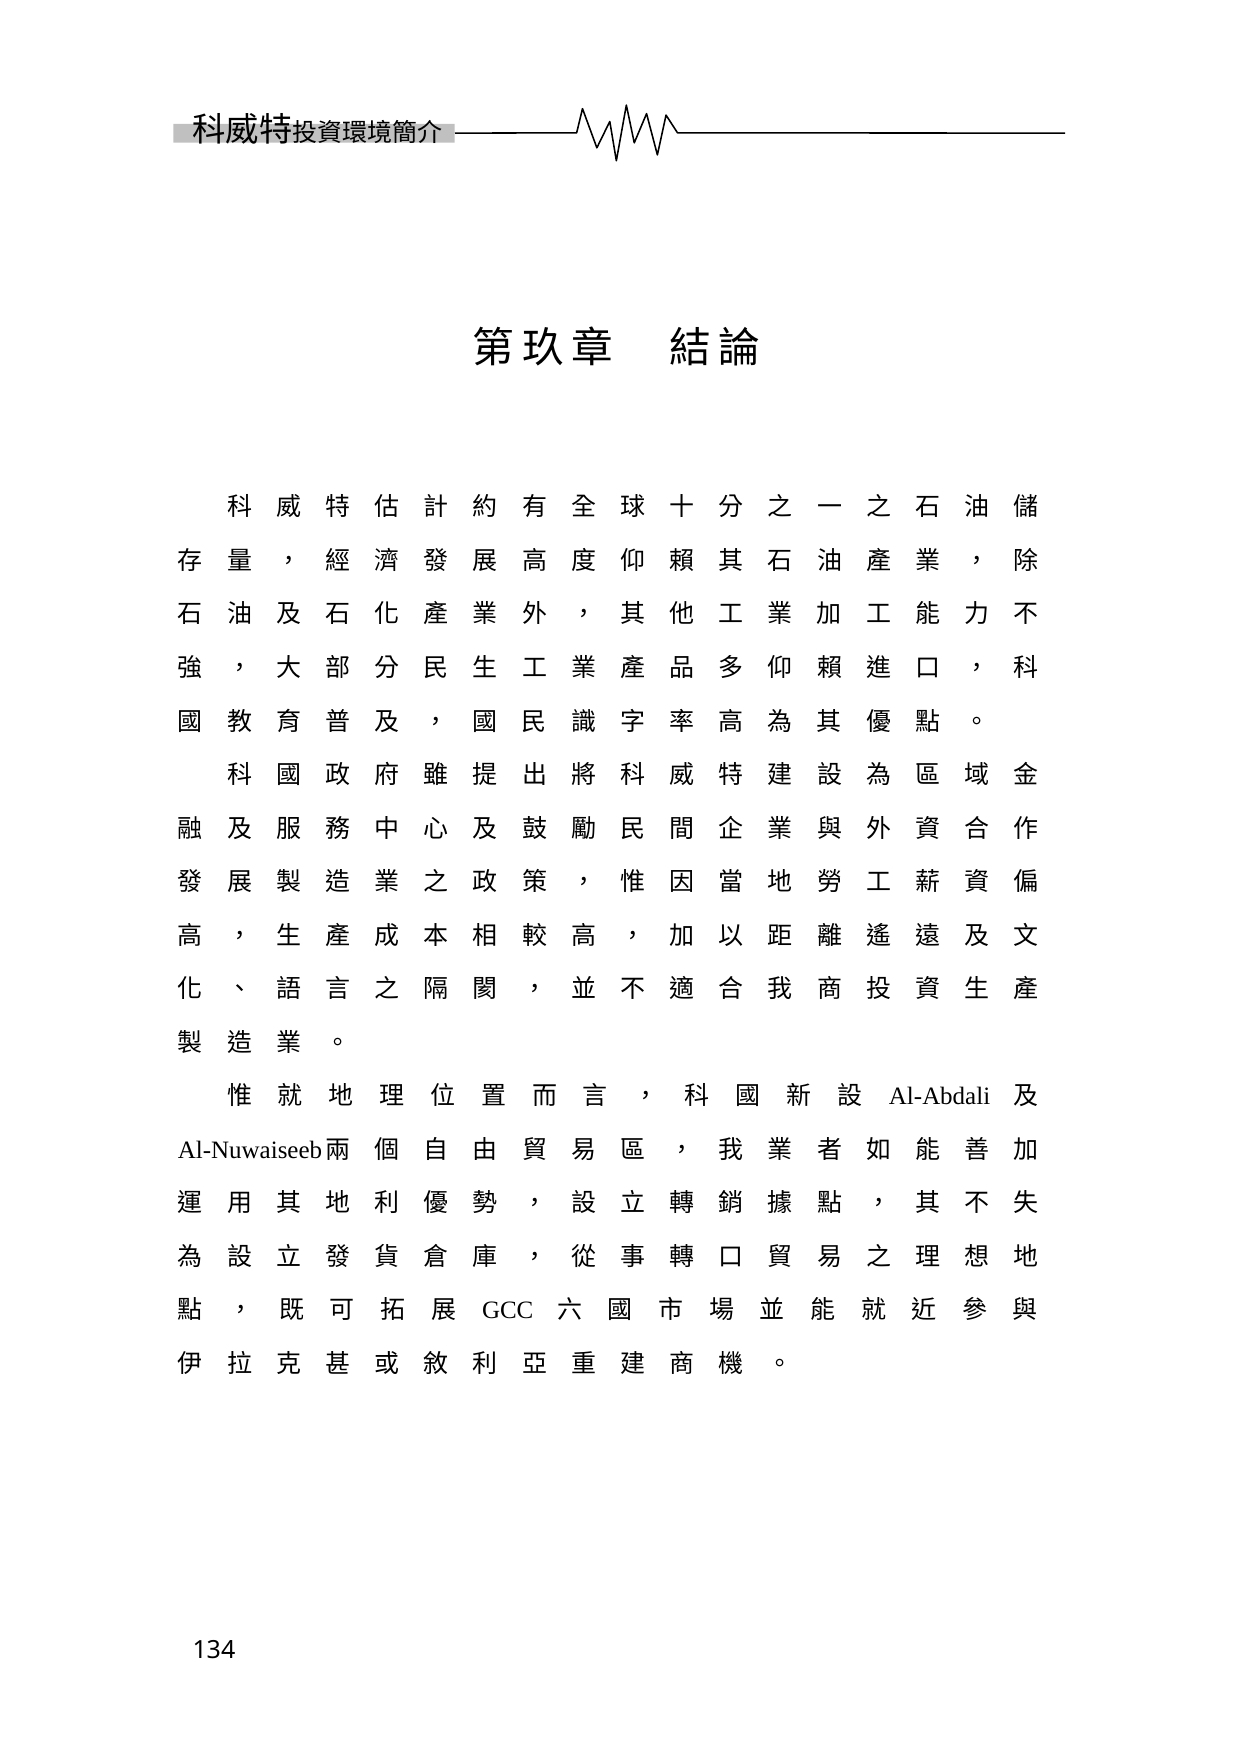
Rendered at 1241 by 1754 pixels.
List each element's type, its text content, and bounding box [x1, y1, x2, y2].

text 科國政府雖提出將科威特建設為區域金融及服務中心及鼓勵民間企業與外資合作發展製造業之政策，惟因當地勞工薪資偏高，生產成本相較高，加以距離遙遠及文化、語言之隔閡，並不適合我商投資生產製造業。 [178, 746, 1063, 1067]
text 第玖章 結論 [178, 291, 1063, 398]
text 科威特估計約有全球十分之一之石油儲存量，經濟發展高度仰賴其石油產業，除石油及石化產業外，其他工業加工能力不強，大部分民生工業產品多仰賴進口，科國教育普及，國民識字率高為其優點。 [178, 478, 1063, 746]
text 惟就地理位置而言，科國新設Al-Abdali及Al-Nuwaiseeb兩個自由貿易區，我業者如能善加運用其地利優勢，設立轉銷據點，其不失為設立發貨倉庫，從事轉口貿易之理想地點，既可拓展GCC六國市場並能就近參與伊拉克甚或敘利亞重建商機。 [178, 1067, 1063, 1388]
